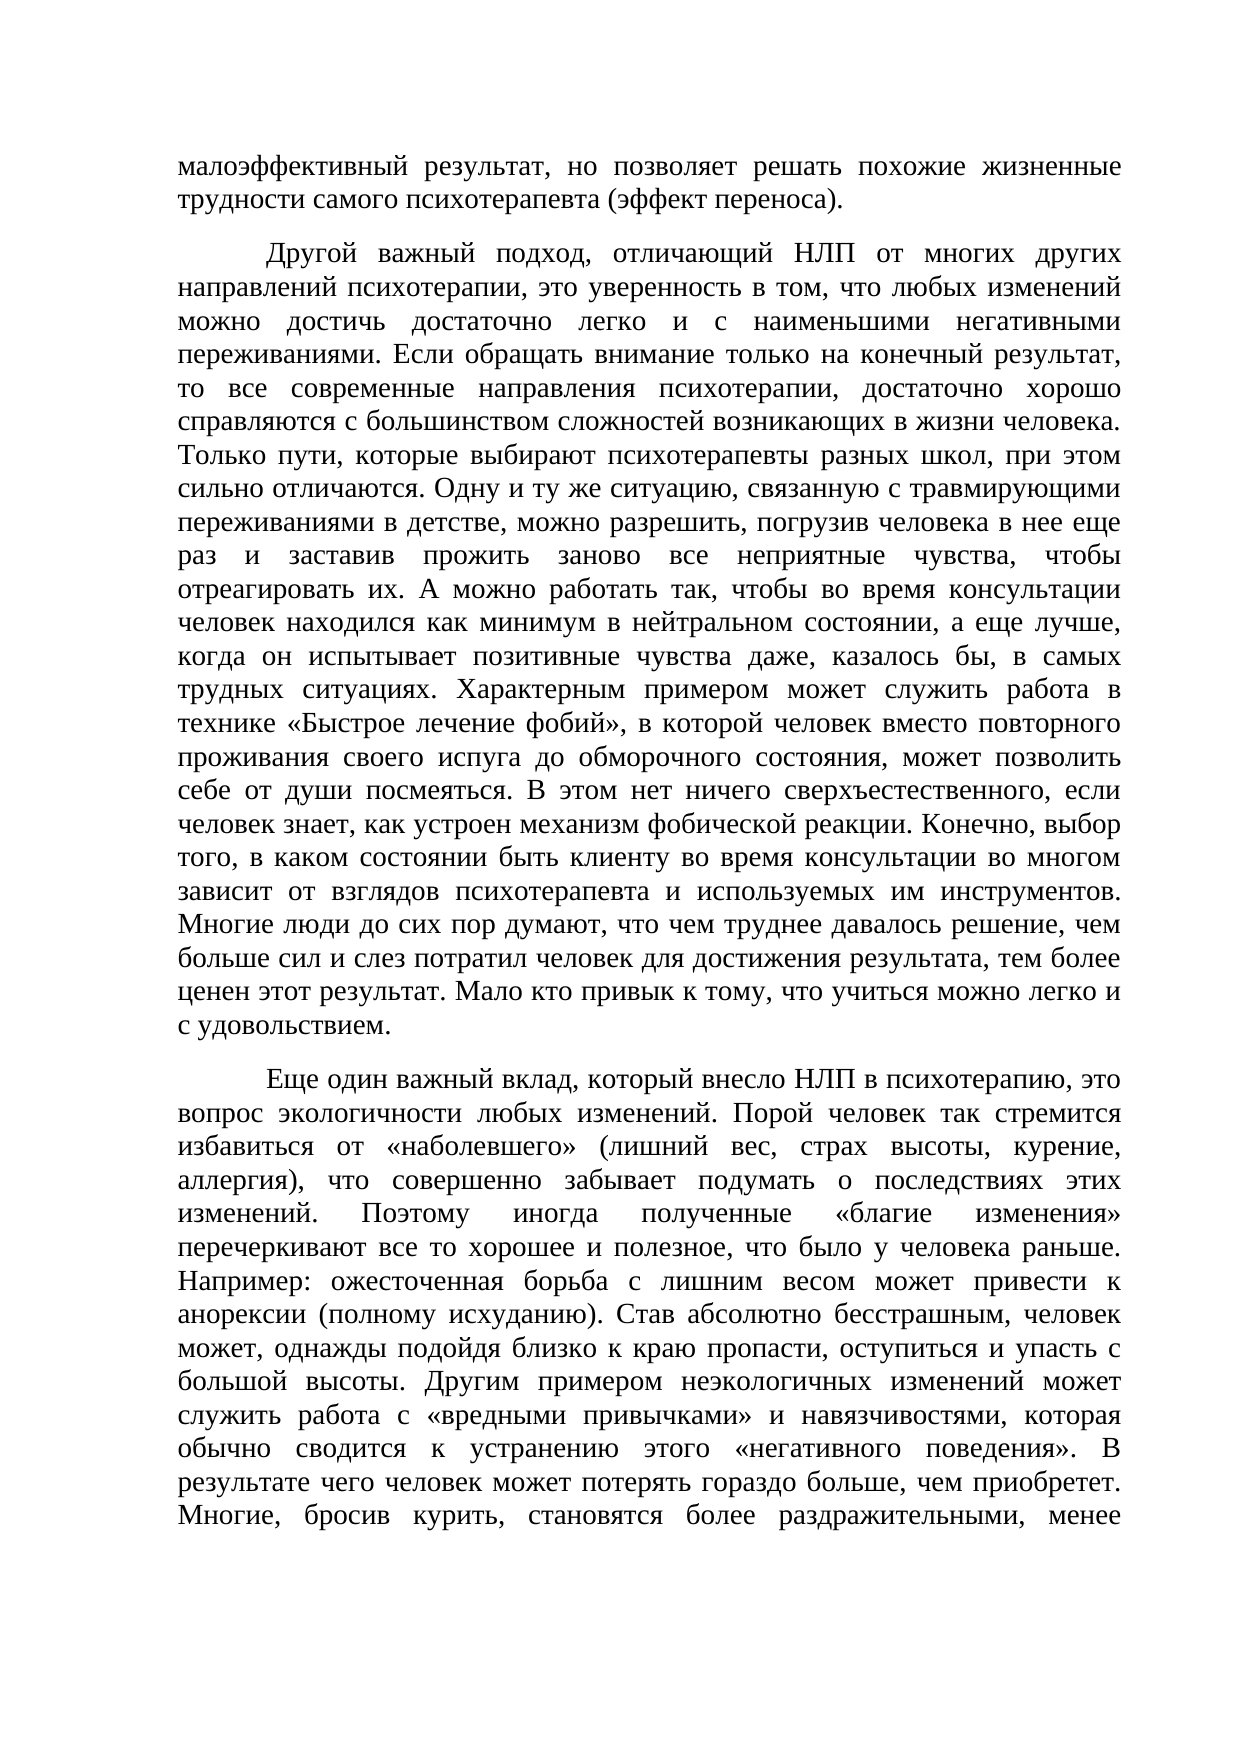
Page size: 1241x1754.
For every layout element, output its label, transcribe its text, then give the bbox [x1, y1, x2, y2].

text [177, 1061, 1122, 1531]
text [177, 148, 1122, 215]
text Другой важный подход, отличающий НЛП от многих других направлений психотерапии, это уверенность в том, что любых изменений можно достичь достаточно легко и с наименьшими негативными переживаниями. Если обращать внимание только на конечный результат, то все современные направления психотерапии, достаточно хорошо справляются с большинством сложностей возникающих в жизни человека. Только пути, которые выбирают психотерапевты разных школ, при этом сильно отличаются. Одну и ту же ситуацию, связанную с травмирующими переживаниями в детстве, можно разрешить, погрузив человека в нее еще раз и заставив прожить заново все неприятные чувства, чтобы отреагировать их. А можно работать так, чтобы во время консультации человек находился как минимум в нейтральном состоянии, а еще лучше, когда он испытывает позитивные чувства даже, казалось бы, в самых трудных ситуациях. Характерным примером может служить работа в технике «Быстрое лечение фобий», в которой человек вместо повторного проживания своего испуга до обморочного состояния, может позволить себе от души посмеяться. В этом нет ничего сверхъестественного, если человек знает, как устроен механизм фобической реакции. Конечно, выбор того, в каком состоянии быть клиенту во время консультации во многом зависит от взглядов психотерапевта и используемых им инструментов. Многие люди до сих пор думают, что чем труднее давалось решение, чем больше сил и слез потратил человек для достижения результата, тем более ценен этот результат. Мало кто привык к тому, что учиться можно легко и с удовольствием. [177, 236, 1122, 1041]
